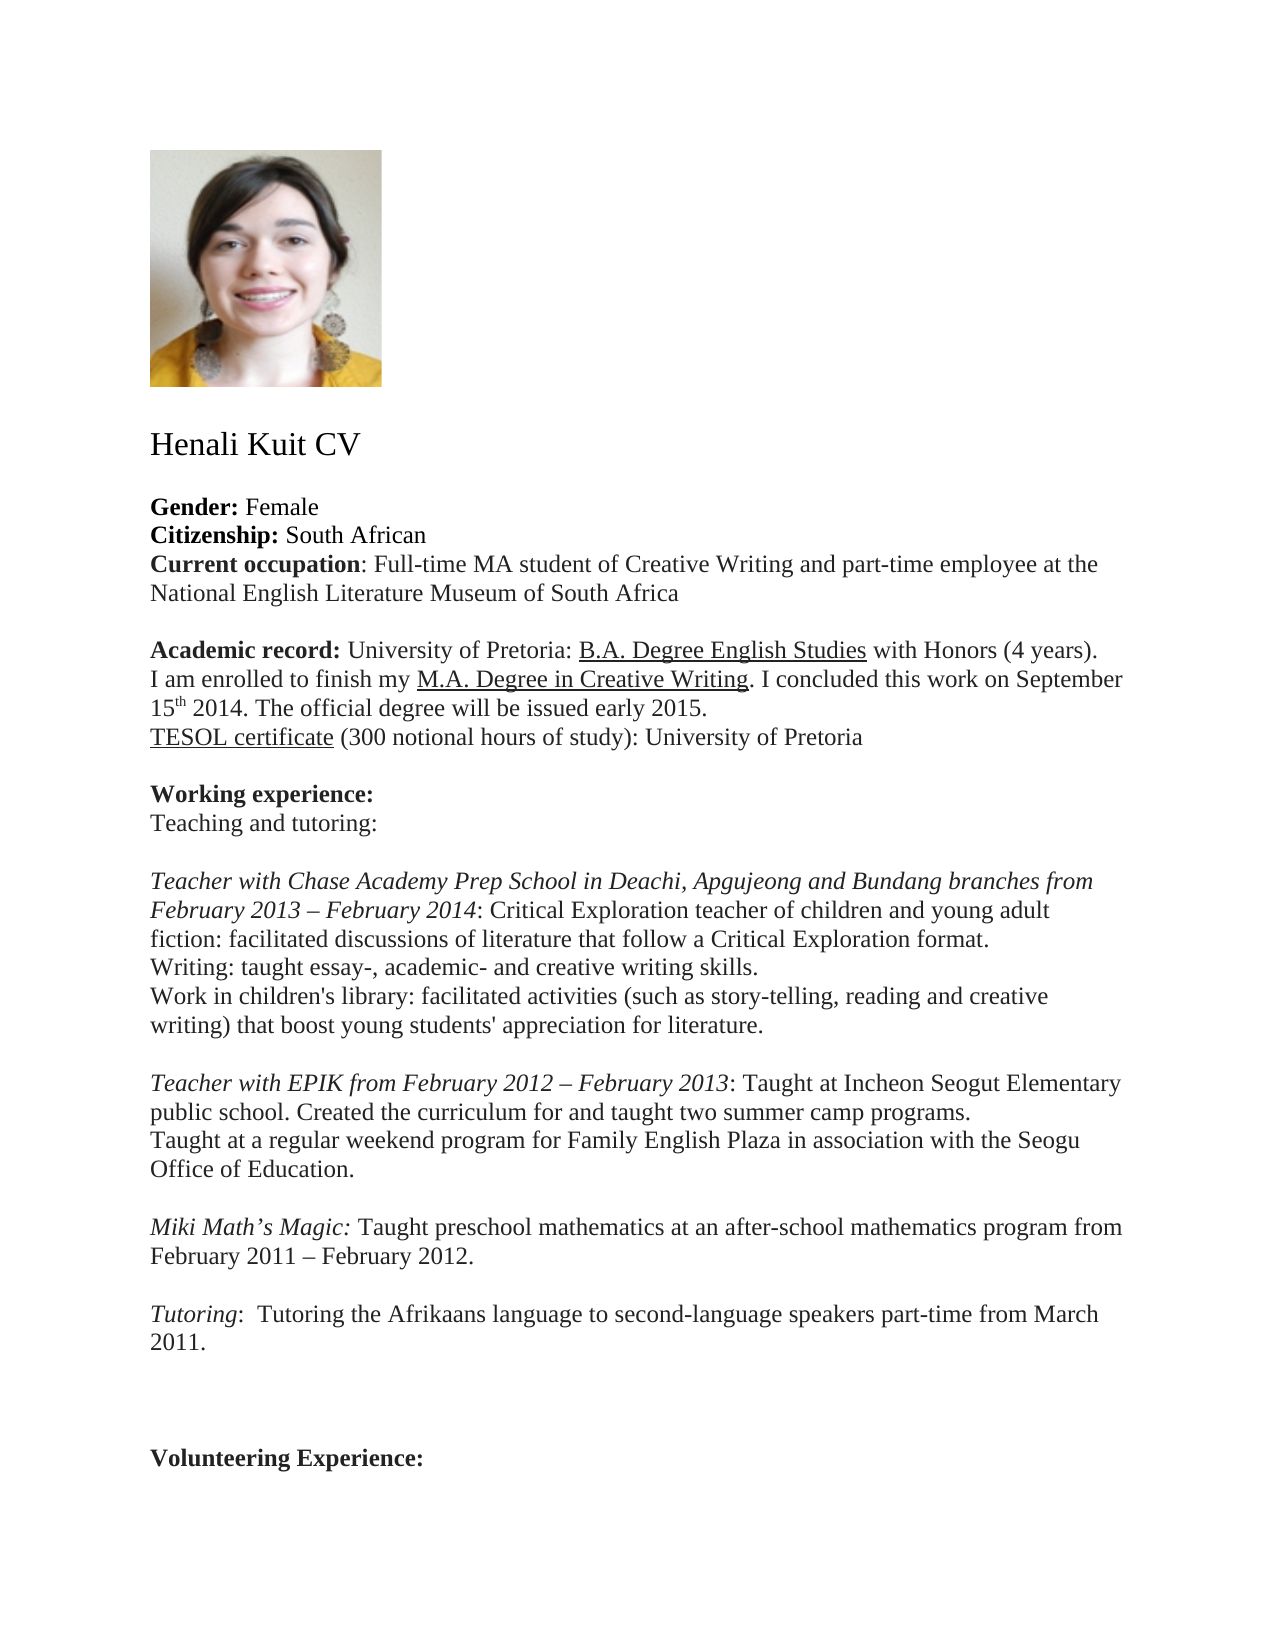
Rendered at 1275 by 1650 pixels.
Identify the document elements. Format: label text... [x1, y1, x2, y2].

text Current occupation: Full-time MA student of Creative Writing and part-time employee at the National English Literature Museum of South Africa [679, 549, 1125, 607]
text Teacher with EPIK from February 2012 – February 2013: Taught at Incheon Seogut Elementary public school. Created the curriculum for and taught two summer camp programs. Taught at a regular weekend program for Family English Plaza in association with the Seogu Office of Education. [150, 1068, 1125, 1183]
text Gender: Female [150, 492, 1125, 520]
text Working experience: [150, 779, 1125, 808]
text TESOL certificate (300 notional hours of study): University of Pretoria [150, 722, 1125, 750]
text Teacher with Chase Academy Prep School in Deachi, Apgujeong and Bundang branches from February 2013 – February 2014: Critical Exploration teacher of children and young adult fiction: facilitated discussions of literature that follow a Critical Exploration format. Writing: taught essay-, academic- and creative writing skills. Work in children's library: facilitated activities (such as story-telling, reading and creative writing) that boost young students' appreciation for literature. [150, 866, 1125, 1039]
text Tutoring: Tutoring the Afrikaans language to second-language speakers part-time from March 2011. [150, 1299, 1125, 1356]
text Volunteering Experience: [150, 1443, 1125, 1472]
text Academic record: University of Pretoria: B.A. Degree English Studies with Honors (4 years). I am enrolled to finish my M.A. Degree in Creative Writing. I concluded this work on September 15th 2014. The official degree will be issued early 2015. [150, 607, 1125, 722]
text Henali Kuit CV [150, 424, 1125, 463]
picture [150, 150, 382, 387]
text Citizenship: South African [150, 520, 1125, 549]
text Teaching and tutoring: [150, 808, 1125, 837]
text Miki Math’s Magic: Taught preschool mathematics at an after-school mathematics program from February 2011 – February 2012. [150, 1212, 1125, 1269]
